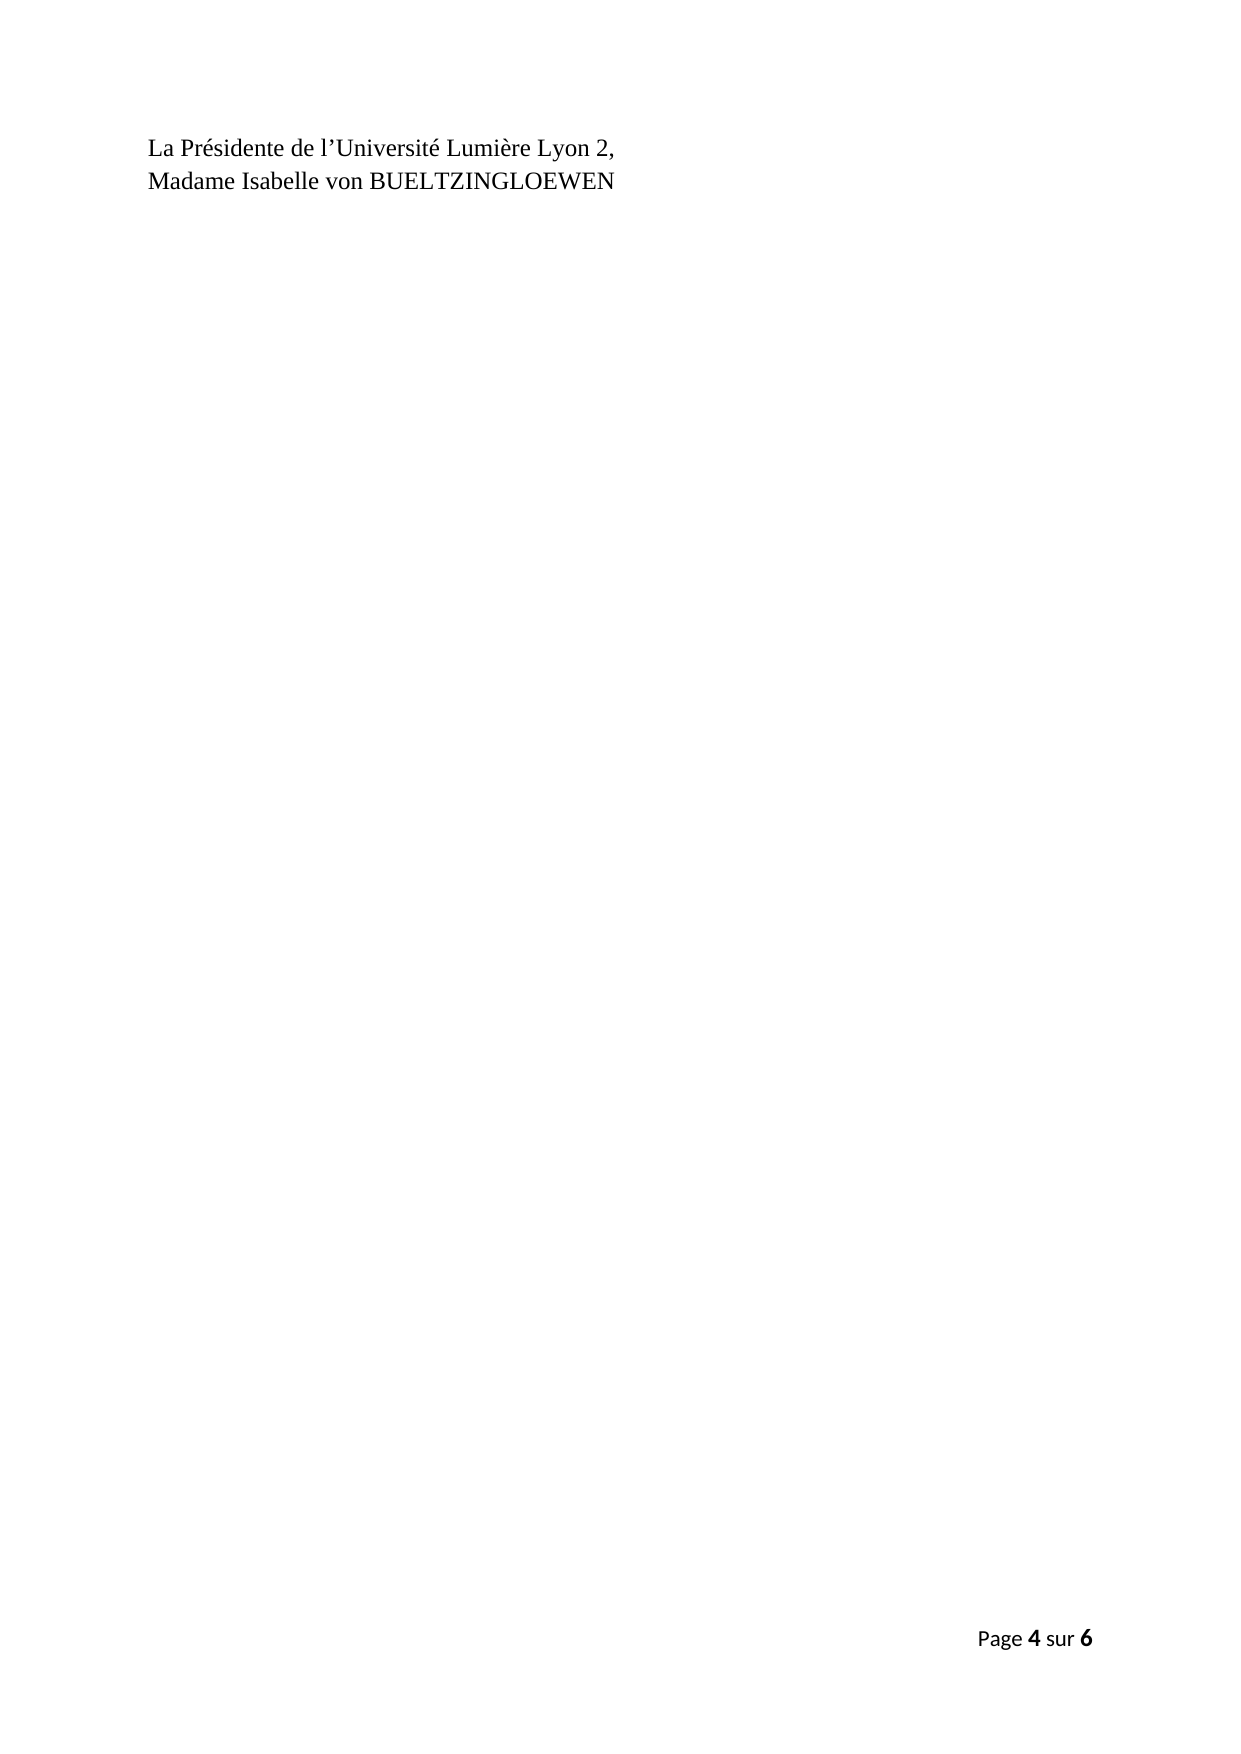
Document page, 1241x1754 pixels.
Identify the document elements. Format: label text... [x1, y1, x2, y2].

text Madame Isabelle von BUELTZINGLOEWEN [148, 166, 1093, 195]
text La Présidente de l’Université Lumière Lyon 2, [148, 133, 1093, 162]
